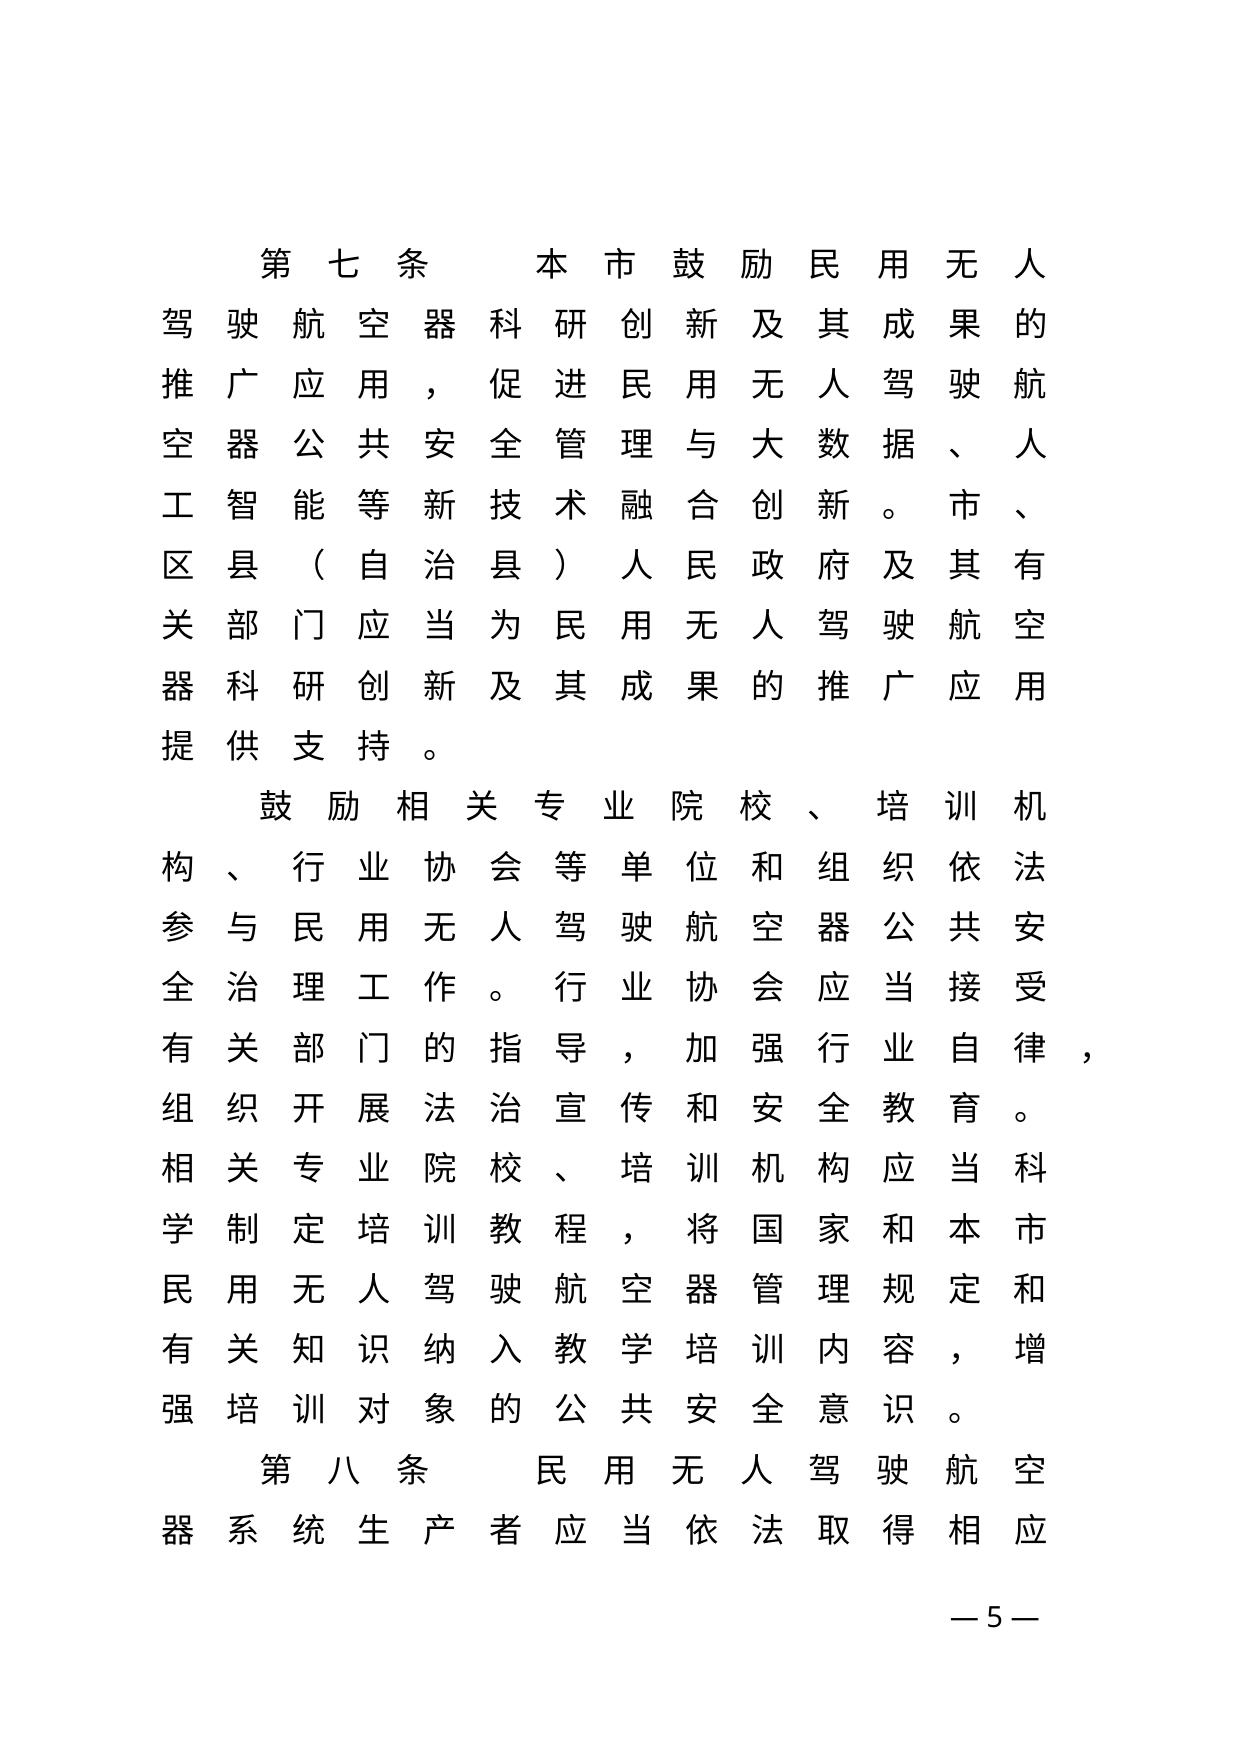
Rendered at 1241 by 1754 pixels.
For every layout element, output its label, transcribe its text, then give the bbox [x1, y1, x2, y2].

text 鼓励相关专业院校、培训机构、行业协会等单位和组织依法参与民用无人驾驶航空器公共安全治理工作。行业协会应当接受有关部门的指导，加强行业自律，组织开展法治宣传和安全教育。相关专业院校、培训机构应当科学制定培训教程，将国家和本市民用无人驾驶航空器管理规定和有关知识纳入教学培训内容，增强培训对象的公共安全意识。 [161, 774, 1079, 1437]
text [161, 1437, 1079, 1558]
text 第七条 本市鼓励民用无人驾驶航空器科研创新及其成果的推广应用，促进民用无人驾驶航空器公共安全管理与大数据、人工智能等新技术融合创新。市、区县（自治县）人民政府及其有关部门应当为民用无人驾驶航空器科研创新及其成果的推广应用提供支持。 [161, 231, 1079, 774]
